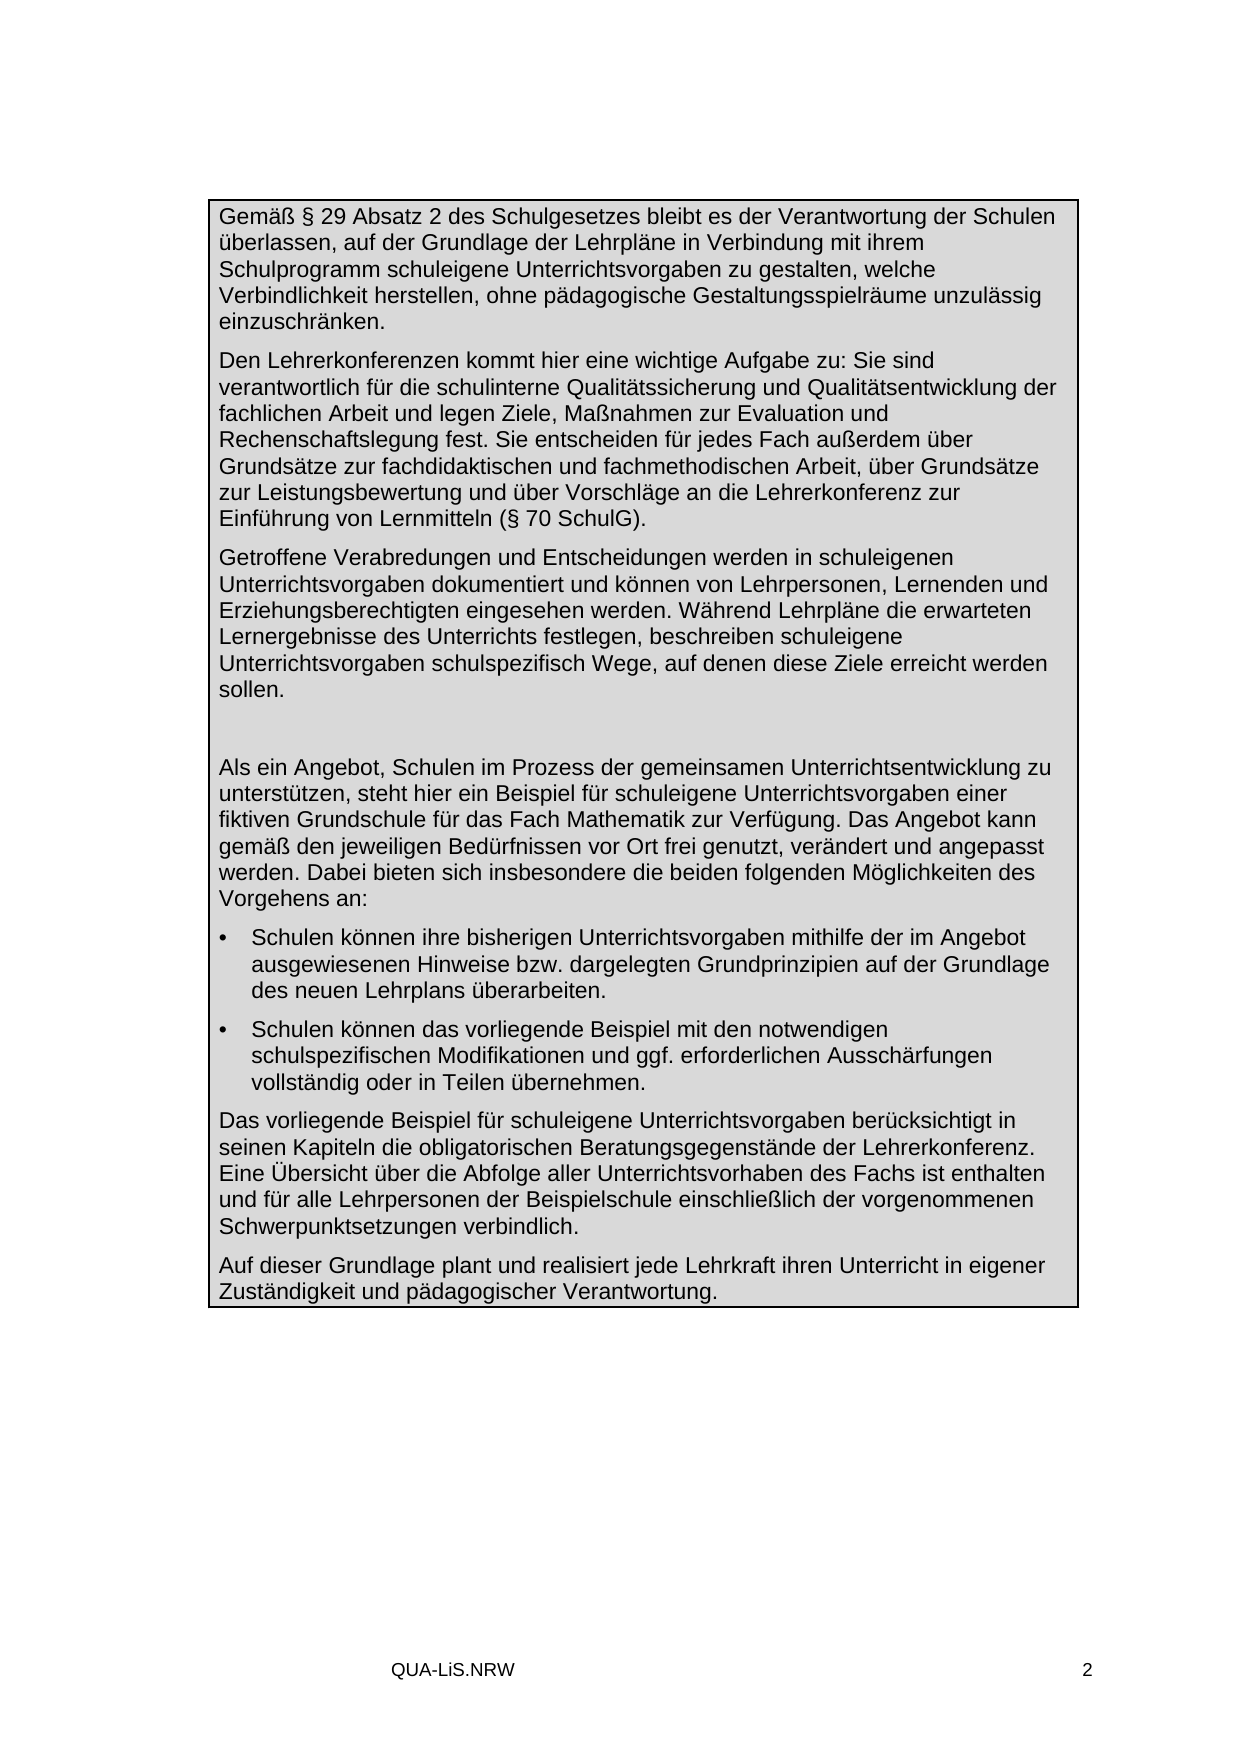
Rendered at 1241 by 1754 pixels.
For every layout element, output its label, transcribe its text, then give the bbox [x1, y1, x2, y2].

text Den Lehrerkonferenzen kommt hier eine wichtige Aufgabe zu: Sie sind verantwortlich für die schulinterne Qualitätssicherung und Qualitätsentwicklung der fachlichen Arbeit und legen Ziele, Maßnahmen zur Evaluation und Rechenschaftslegung fest. Sie entscheiden für jedes Fach außerdem über Grundsätze zur fachdidaktischen und fachmethodischen Arbeit, über Grundsätze zur Leistungsbewertung und über Vorschläge an die Lehrerkonferenz zur Einführung von Lernmitteln (§ 70 SchulG). [210, 343, 1077, 532]
text Das vorliegende Beispiel für schuleigene Unterrichtsvorgaben berücksichtigt in seinen Kapiteln die obligatorischen Beratungsgegenstände der Lehrerkonferenz. Eine Übersicht über die Abfolge aller Unterrichtsvorhaben des Fachs ist enthalten und für alle Lehrpersonen der Beispielschule einschließlich der vorgenommenen Schwerpunktsetzungen verbindlich. [210, 1103, 1077, 1239]
text • Schulen können das vorliegende Beispiel mit den notwendigen schulspezifischen Modifikationen und ggf. erforderlichen Ausschärfungen vollständig oder in Teilen übernehmen. [210, 1012, 1077, 1095]
text • Schulen können ihre bisherigen Unterrichtsvorgaben mithilfe der im Angebot ausgewiesenen Hinweise bzw. dargelegten Grundprinzipien auf der Grundlage des neuen Lehrplans überarbeiten. [210, 920, 1077, 1003]
text Auf dieser Grundlage plant und realisiert jede Lehrkraft ihren Unterricht in eigener Zuständigkeit und pädagogischer Verantwortung. [210, 1247, 1077, 1306]
text Gemäß § 29 Absatz 2 des Schulgesetzes bleibt es der Verantwortung der Schulen überlassen, auf der Grundlage der Lehrpläne in Verbindung mit ihrem Schulprogramm schuleigene Unterrichtsvorgaben zu gestalten, welche Verbindlichkeit herstellen, ohne pädagogische Gestaltungsspielräume unzulässig einzuschränken. [210, 201, 1077, 335]
text Als ein Angebot, Schulen im Prozess der gemeinsamen Unterrichtsentwicklung zu unterstützen, steht hier ein Beispiel für schuleigene Unterrichtsvorgaben einer fiktiven Grundschule für das Fach Mathematik zur Verfügung. Das Angebot kann gemäß den jeweiligen Bedürfnissen vor Ort frei genutzt, verändert und angepasst werden. Dabei bieten sich insbesondere die beiden folgenden Möglichkeiten des Vorgehens an: [210, 749, 1077, 912]
text Getroffene Verabredungen und Entscheidungen werden in schuleigenen Unterrichtsvorgaben dokumentiert und können von Lehrpersonen, Lernenden und Erziehungsberechtigten eingesehen werden. Während Lehrpläne die erwarteten Lernergebnisse des Unterrichts festlegen, beschreiben schuleigene Unterrichtsvorgaben schulspezifisch Wege, auf denen diese Ziele erreicht werden sollen. [210, 540, 1077, 702]
